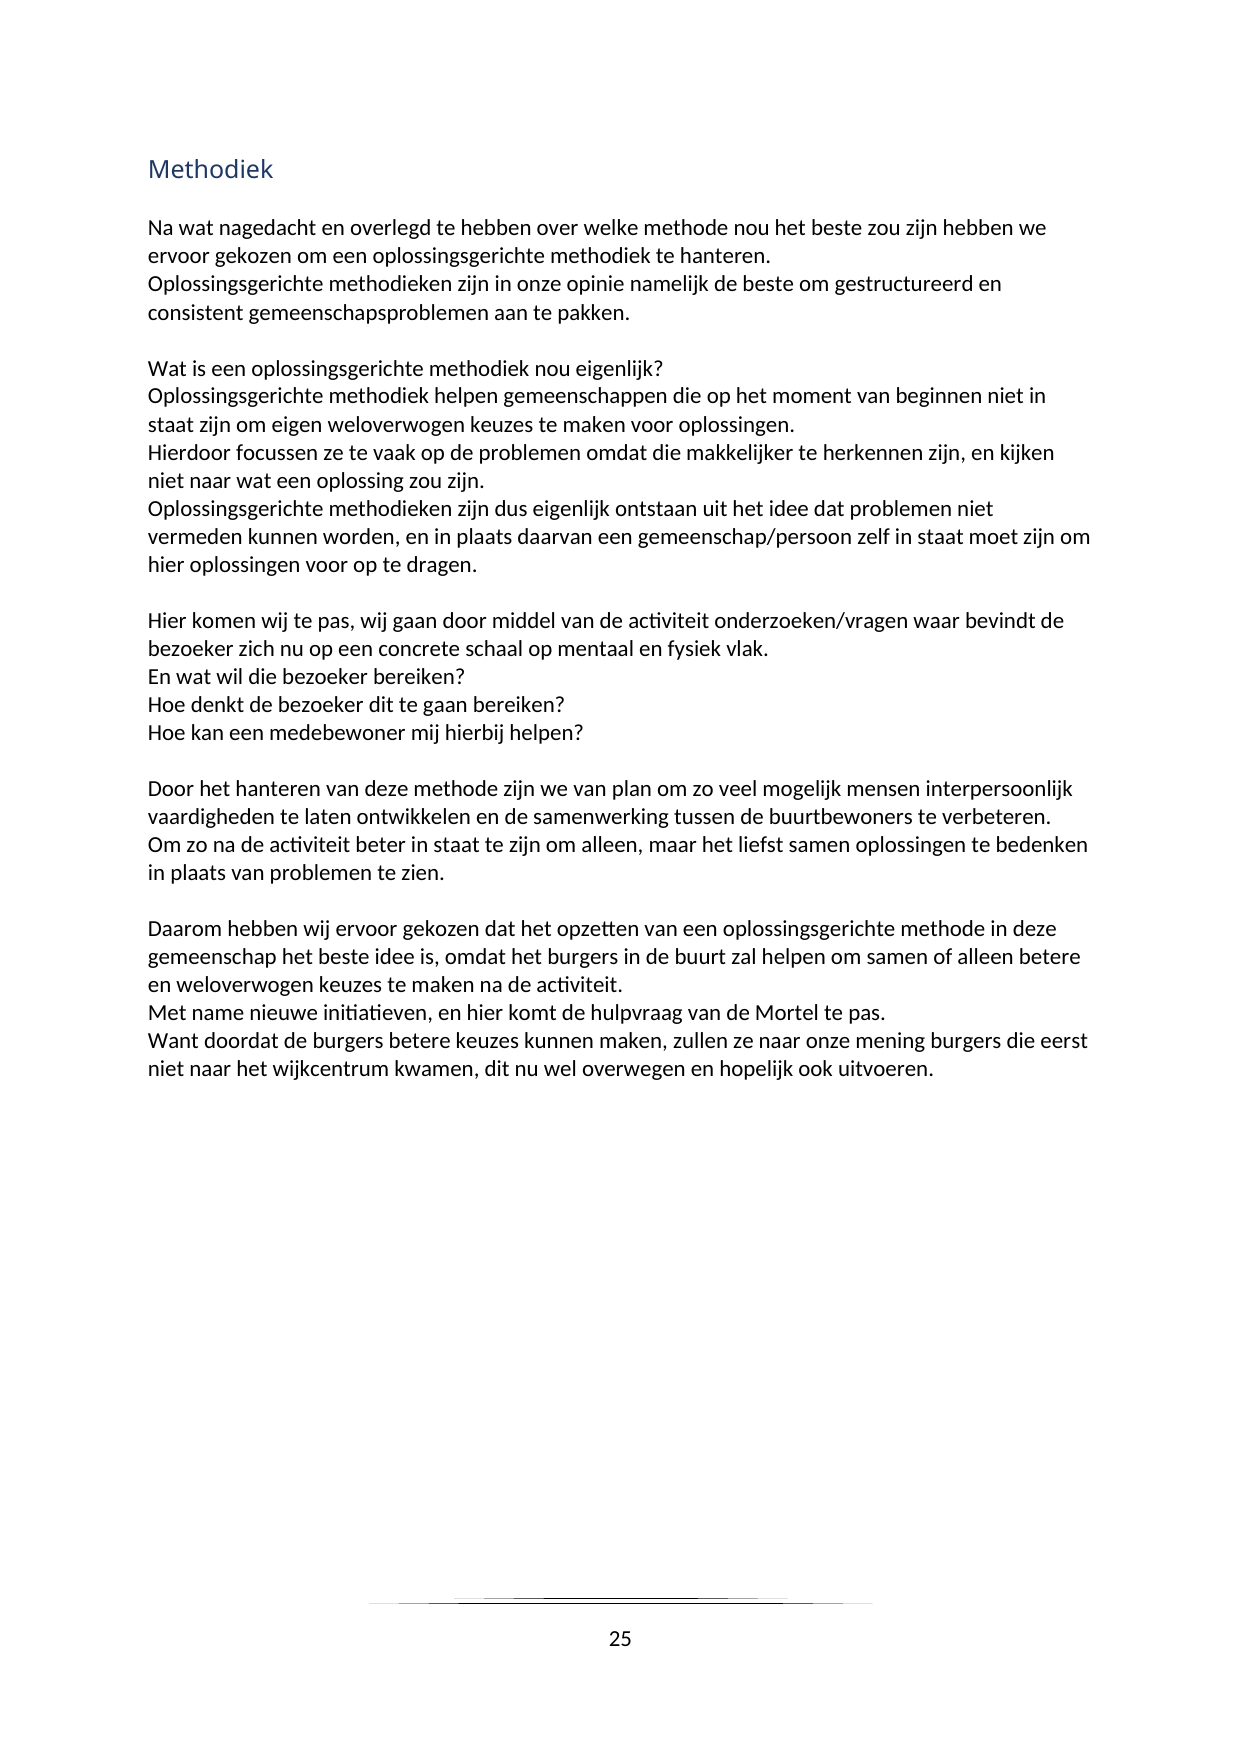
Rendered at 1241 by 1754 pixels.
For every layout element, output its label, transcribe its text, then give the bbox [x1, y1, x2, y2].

text Wat is een oplossingsgerichte methodiek nou eigenlijk? [148, 354, 1093, 382]
text Want doordat de burgers betere keuzes kunnen maken, zullen ze naar onze mening burgers die eerst niet naar het wijkcentrum kwamen, dit nu wel overwegen en hopelijk ook uitvoeren. [148, 1026, 1093, 1082]
text En wat wil die bezoeker bereiken? Hoe denkt de bezoeker dit te gaan bereiken? [148, 662, 1093, 718]
text Met name nieuwe initiatieven, en hier komt de hulpvraag van de Mortel te pas. [148, 998, 1093, 1026]
text Door het hanteren van deze methode zijn we van plan om zo veel mogelijk mensen interpersoonlijk vaardigheden te laten ontwikkelen en de samenwerking tussen de buurtbewoners te verbeteren. [148, 774, 1093, 830]
text Hier komen wij te pas, wij gaan door middel van de activiteit onderzoeken/vragen waar bevindt de bezoeker zich nu op een concrete schaal op mentaal en fysiek vlak. [148, 606, 1093, 662]
text Oplossingsgerichte methodiek helpen gemeenschappen die op het moment van beginnen niet in staat zijn om eigen weloverwogen keuzes te maken voor oplossingen. [148, 382, 1093, 438]
text Hierdoor focussen ze te vaak op de problemen omdat die makkelijker te herkennen zijn, en kijken niet naar wat een oplossing zou zijn. [148, 438, 1093, 494]
text Om zo na de activiteit beter in staat te zijn om alleen, maar het liefst samen oplossingen te bedenken in plaats van problemen te zien. [148, 830, 1093, 886]
text Oplossingsgerichte methodieken zijn dus eigenlijk ontstaan uit het idee dat problemen niet vermeden kunnen worden, en in plaats daarvan een gemeenschap/persoon zelf in staat moet zijn om hier oplossingen voor op te dragen. [148, 494, 1093, 578]
text Oplossingsgerichte methodieken zijn in onze opinie namelijk de beste om gestructureerd en consistent gemeenschapsproblemen aan te pakken. [148, 269, 1093, 326]
text Na wat nagedacht en overlegd te hebben over welke methode nou het beste zou zijn hebben we ervoor gekozen om een oplossingsgerichte methodiek te hanteren. [148, 213, 1093, 269]
text Hoe kan een medebewoner mij hierbij helpen? [148, 718, 1093, 746]
text Daarom hebben wij ervoor gekozen dat het opzetten van een oplossingsgerichte methode in deze gemeenschap het beste idee is, omdat het burgers in de buurt zal helpen om samen of alleen betere en weloverwogen keuzes te maken na de activiteit. [148, 914, 1093, 998]
subtitle Methodiek [148, 152, 1093, 186]
